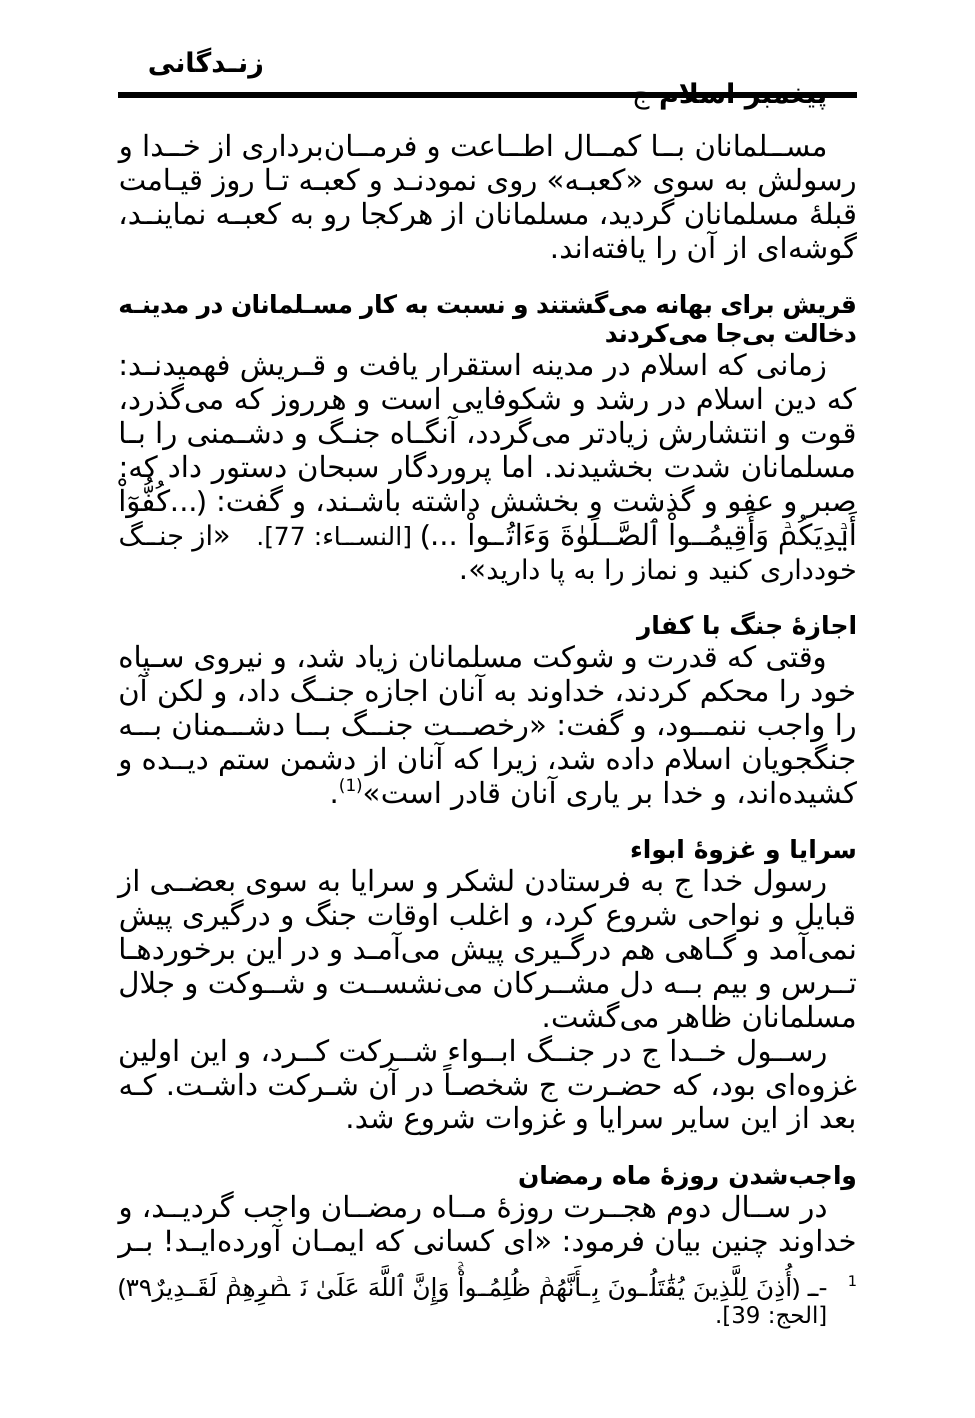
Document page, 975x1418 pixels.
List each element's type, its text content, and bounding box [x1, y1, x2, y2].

text اجازۀ جنگ با کفار [118, 611, 857, 640]
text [118, 1190, 857, 1258]
text سرایا و غزوۀ ابواء [118, 835, 857, 864]
text وقتی که قدرت و شوکت مسلمانان زیاد شد، و نیروی سپاه خود را محکم کردند، خداوند به آنان اجازه جنگ داد، و لکن آن را واجب ننمود، و گفت: «رخصت جنگ با دشمنان به جنگجویان اسلام داده شد، زیرا که آنان از دشمن ستم دیده و کشیده‌اند، و خدا بر یاری آنان قادر است»(). [118, 640, 857, 810]
text رسول خدا ج در جنگ ابواء شرکت کرد، و این اولین غزوه‌ای بود، که حضرت ج شخصاً در آن شرکت داشت. که بعد از این سایر سرایا و غزوات شروع شد. [118, 1034, 857, 1136]
text واجب‌شدن روزۀ ماه رمضان [118, 1161, 857, 1190]
text قریش برای بهانه می‌گشتند و نسبت به کار مسلمانان در مدینه دخالت بی‌جا می‌کردند [118, 290, 857, 348]
text مسلمانان با کمال اطاعت و فرمان‌برداری از خدا و رسولش به سوی «کعبه» روی نمودند و کعبه تا روز قیامت قبلۀ مسلمانان گردید، مسلمانان از هرکجا رو به کعبه نمایند، گوشه‌ای از آن را یافته‌اند. [118, 129, 857, 265]
text رسول خدا ج به فرستادن لشکر و سرایا به سوی بعضی از قبایل و نواحی شروع کرد، و اغلب اوقات جنگ و درگیری پیش نمی‌آمد و گاهی هم درگیری پیش می‌آمد و در این برخوردها ترس و بیم به دل مشرکان می‌نشست و شوکت و جلال مسلمانان ظاهر می‌گشت. [118, 864, 857, 1034]
text زمانی که اسلام در مدینه استقرار یافت و قریش فهمیدند: که دین اسلام در رشد و شکوفایی است و هرروز که می‌گذرد، قوت و انتشارش زیادتر می‌گردد، آنگاه جنگ و دشمنی را با مسلمانان شدت بخشیدند. اما پروردگار سبحان دستور داد که: صبر و عفو و گذشت و بخشش داشته باشند، و گفت: ﴿...كُفُّوٓاْ أَيۡدِيَكُمۡ وَأَقِيمُواْ ٱلصَّلَوٰةَ وَءَاتُواْ ...﴾ [النساء: 77]. «از جنگ خودداری کنید و نماز را به پا دارید». [118, 348, 857, 586]
